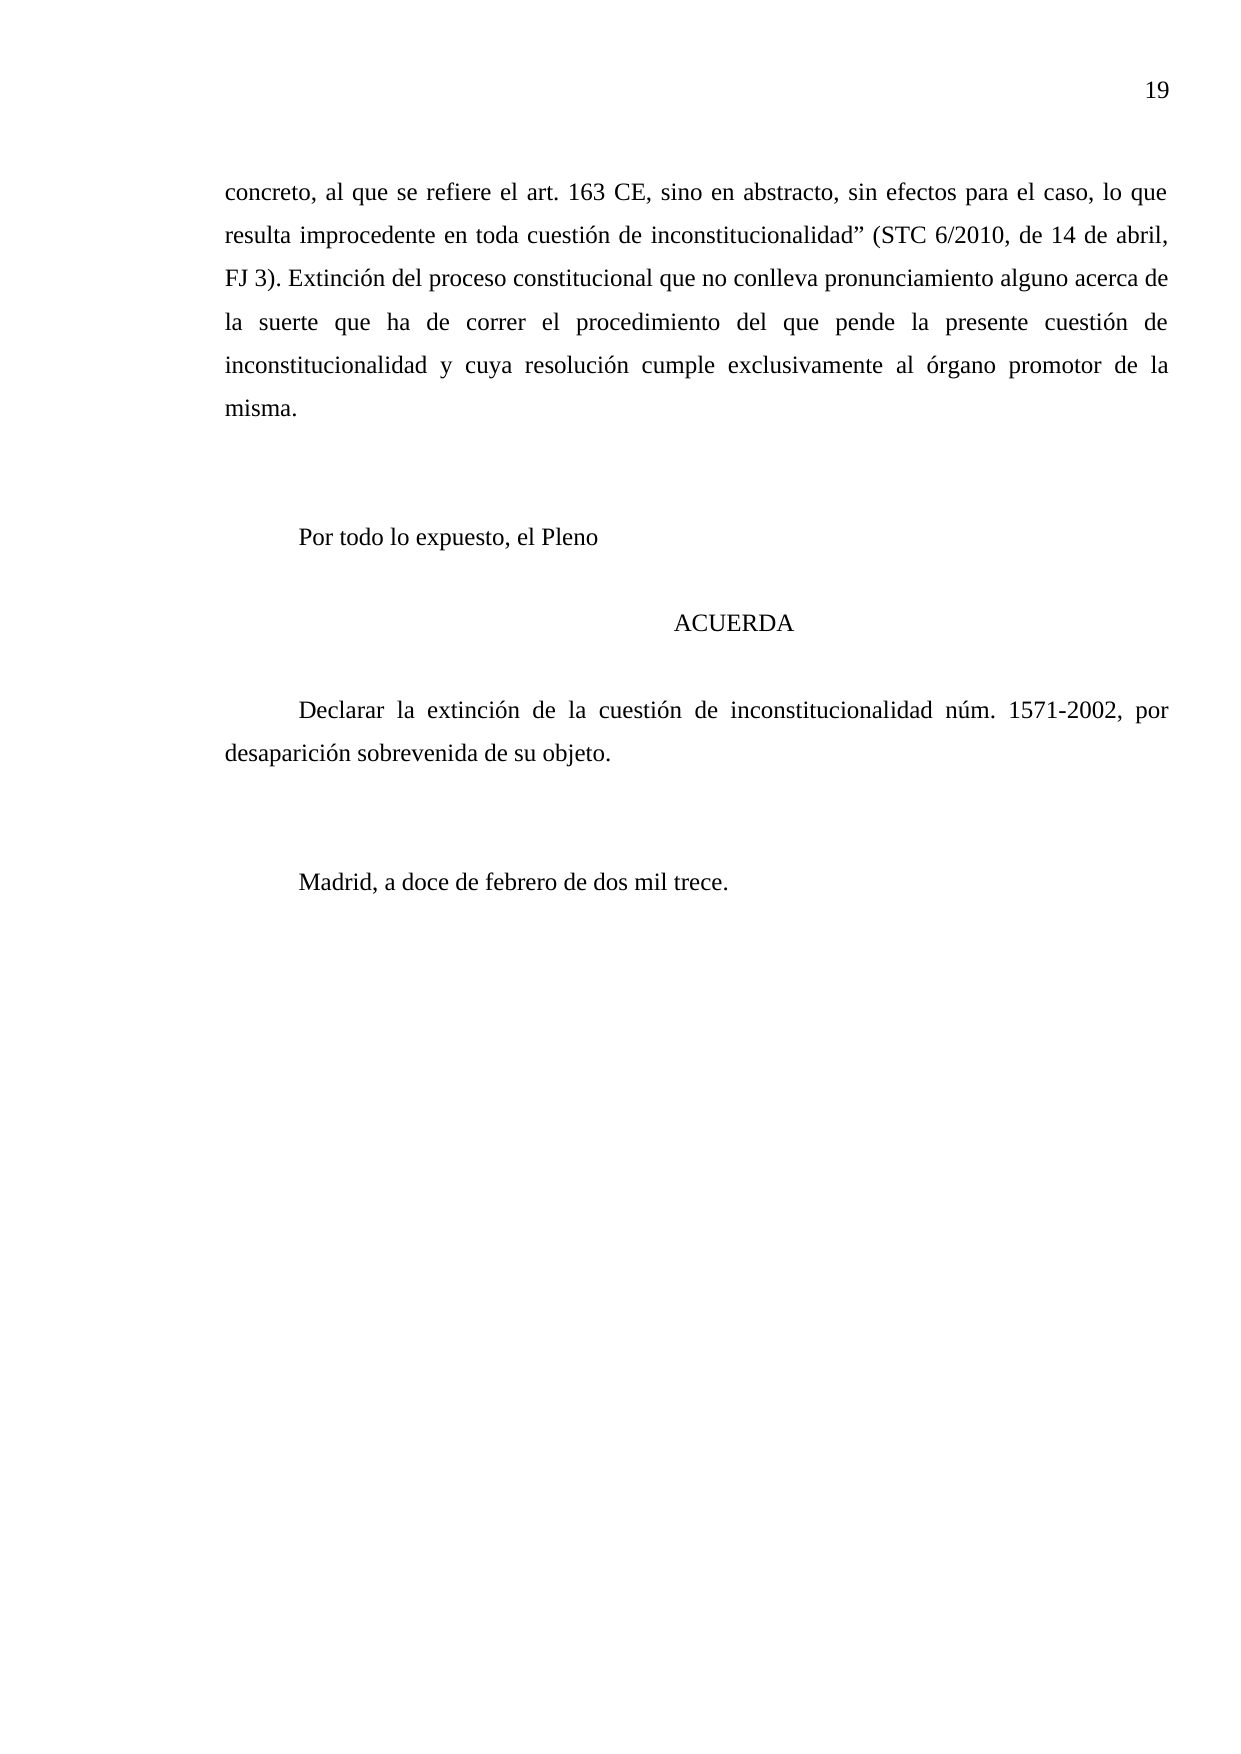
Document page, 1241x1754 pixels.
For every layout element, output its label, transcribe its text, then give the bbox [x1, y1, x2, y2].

text Madrid, a doce de febrero de dos mil trece. [224, 867, 1169, 896]
text ACUERDA [224, 608, 1169, 637]
text Por todo lo expuesto, el Pleno [224, 522, 1169, 551]
text Declarar la extinción de la cuestión de inconstitucionalidad núm. 1571-2002, por desaparición sobrevenida de su objeto. [224, 695, 1169, 767]
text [224, 177, 1169, 422]
